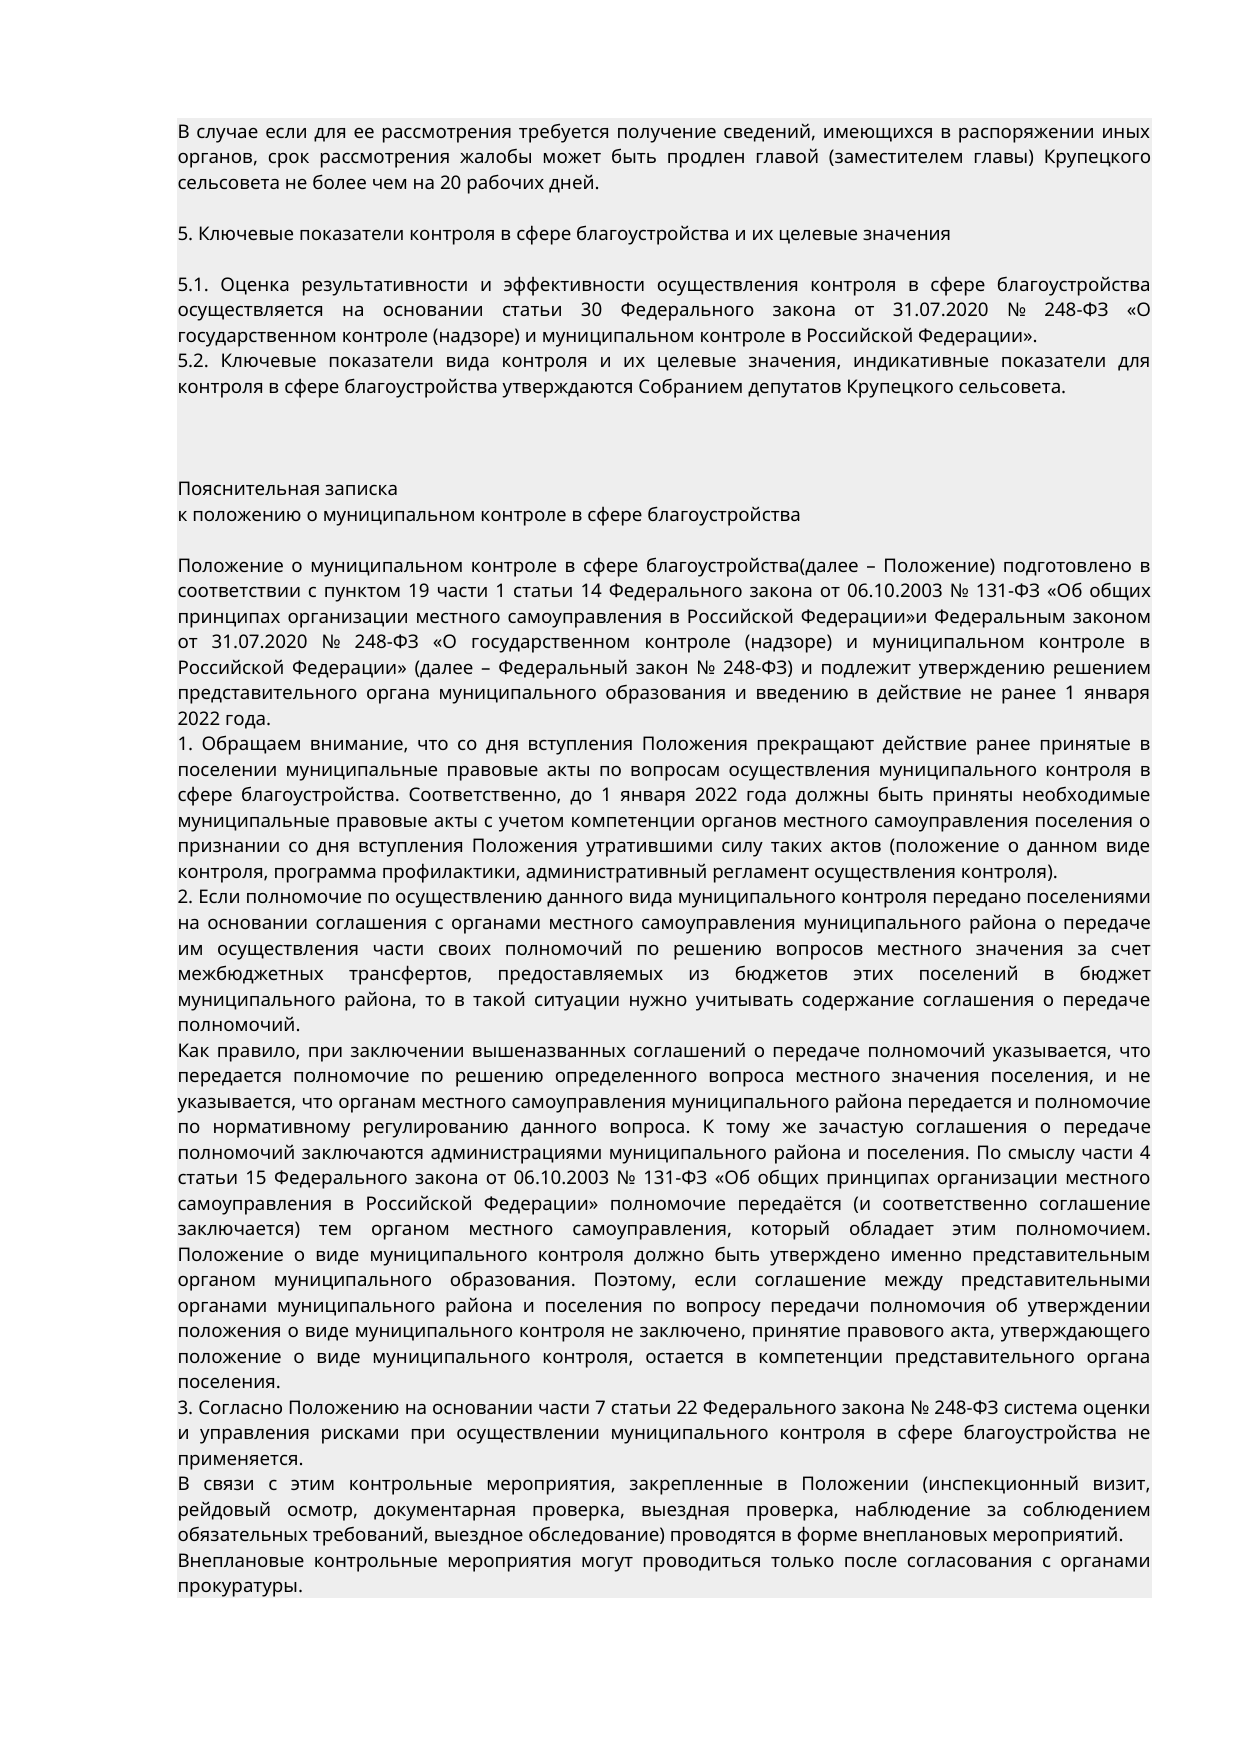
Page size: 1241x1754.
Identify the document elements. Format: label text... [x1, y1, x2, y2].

text Внеплановые контрольные мероприятия могут проводиться только после согласования с органами прокуратуры. [177, 1547, 1152, 1598]
text Как правило, при заключении вышеназванных соглашений о передаче полномочий указывается, что передается полномочие по решению определенного вопроса местного значения поселения, и не указывается, что органам местного самоуправления муниципального района передается и полномочие по нормативному регулированию данного вопроса. К тому же зачастую соглашения о передаче полномочий заключаются администрациями муниципального района и поселения. По смыслу части 4 статьи 15 Федерального закона от 06.10.2003 № 131-ФЗ «Об общих принципах организации местного самоуправления в Российской Федерации» полномочие передаётся (и соответственно соглашение заключается) тем органом местного самоуправления, который обладает этим полномочием. Положение о виде муниципального контроля должно быть утверждено именно представительным органом муниципального образования. Поэтому, если соглашение между представительными органами муниципального района и поселения по вопросу передачи полномочия об утверждении положения о виде муниципального контроля не заключено, принятие правового акта, утверждающего положение о виде муниципального контроля, остается в компетенции представительного органа поселения. [177, 1037, 1152, 1394]
text В связи с этим контрольные мероприятия, закрепленные в Положении (инспекционный визит, рейдовый осмотр, документарная проверка, выездная проверка, наблюдение за соблюдением обязательных требований, выездное обследование) проводятся в форме внеплановых мероприятий. [177, 1471, 1152, 1547]
text 1. Обращаем внимание, что со дня вступления Положения прекращают действие ранее принятые в поселении муниципальные правовые акты по вопросам осуществления муниципального контроля в сфере благоустройства. Соответственно, до 1 января 2022 года должны быть приняты необходимые муниципальные правовые акты с учетом компетенции органов местного самоуправления поселения о признании со дня вступления Положения утратившими силу таких актов (положение о данном виде контроля, программа профилактики, административный регламент осуществления контроля). [177, 731, 1152, 884]
text 2. Если полномочие по осуществлению данного вида муниципального контроля передано поселениями на основании соглашения с органами местного самоуправления муниципального района о передаче им осуществления части своих полномочий по решению вопросов местного значения за счет межбюджетных трансфертов, предоставляемых из бюджетов этих поселений в бюджет муниципального района, то в такой ситуации нужно учитывать содержание соглашения о передаче полномочий. [177, 884, 1152, 1037]
text Положение о муниципальном контроле в сфере благоустройства(далее – Положение) подготовлено в соответствии с пунктом 19 части 1 статьи 14 Федерального закона от 06.10.2003 № 131-ФЗ «Об общих принципах организации местного самоуправления в Российской Федерации»и Федеральным законом от 31.07.2020 № 248-ФЗ «О государственном контроле (надзоре) и муниципальном контроле в Российской Федерации» (далее – Федеральный закон № 248-ФЗ) и подлежит утверждению решением представительного органа муниципального образования и введению в действие не ранее 1 января 2022 года. [177, 552, 1152, 731]
text 5.2. Ключевые показатели вида контроля и их целевые значения, индикативные показатели для контроля в сфере благоустройства утверждаются Собранием депутатов Крупецкого сельсовета. [177, 348, 1152, 399]
text Пояснительная записка [177, 475, 1152, 501]
text 5.1. Оценка результативности и эффективности осуществления контроля в сфере благоустройства осуществляется на основании статьи 30 Федерального закона от 31.07.2020 № 248-ФЗ «О государственном контроле (надзоре) и муниципальном контроле в Российской Федерации». [177, 271, 1152, 348]
text к положению о муниципальном контроле в сфере благоустройства [177, 501, 1152, 526]
text В случае если для ее рассмотрения требуется получение сведений, имеющихся в распоряжении иных органов, срок рассмотрения жалобы может быть продлен главой (заместителем главы) Крупецкого сельсовета не более чем на 20 рабочих дней. [177, 118, 1152, 195]
text 5. Ключевые показатели контроля в сфере благоустройства и их целевые значения [177, 220, 1152, 246]
text 3. Согласно Положению на основании части 7 статьи 22 Федерального закона № 248-ФЗ система оценки и управления рисками при осуществлении муниципального контроля в сфере благоустройства не применяется. [177, 1394, 1152, 1471]
